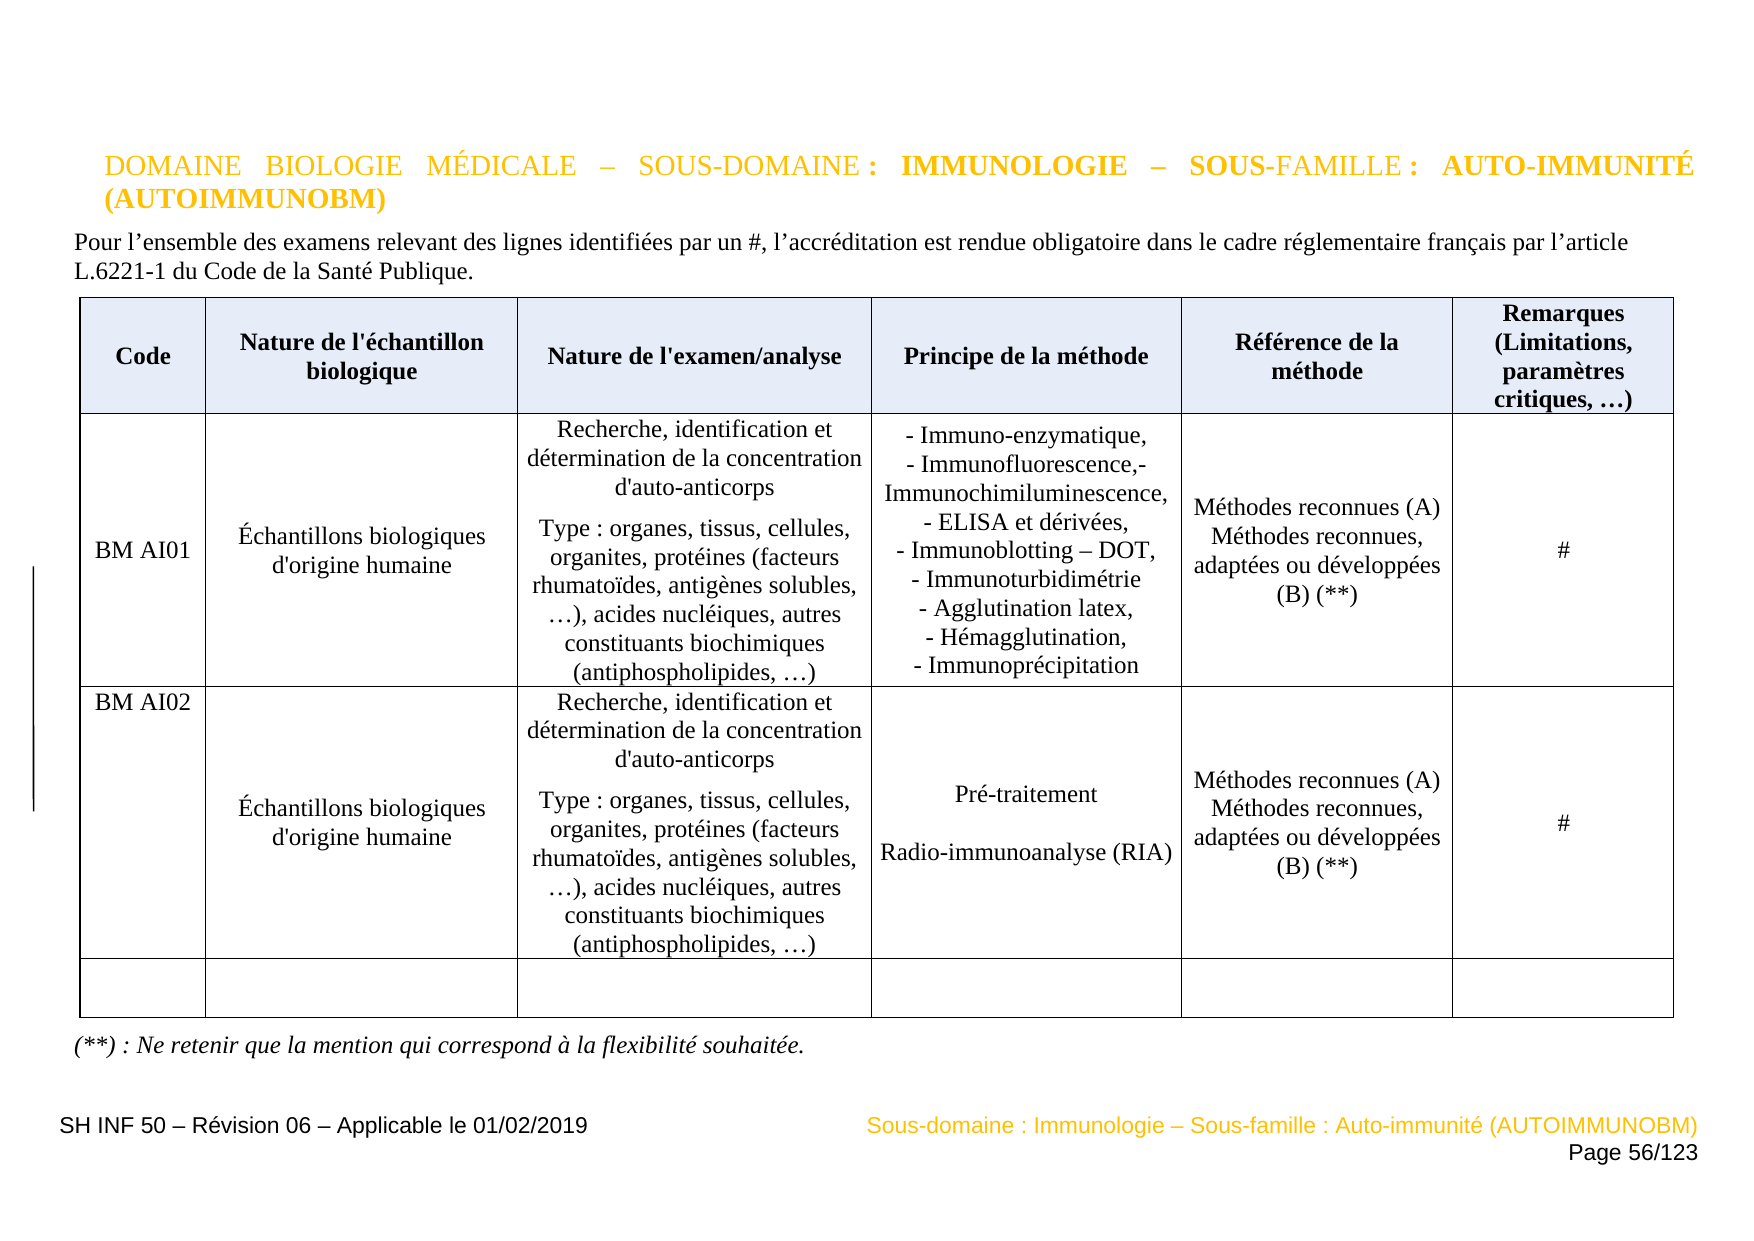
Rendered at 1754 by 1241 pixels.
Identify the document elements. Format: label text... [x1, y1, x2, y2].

table_cell Recherche, identification et détermination de la concentration d'auto-anticorps Type : organes, tissus, cellules, organites, protéines (facteurs rhumatoïdes, antigènes solubles, …), acides nucléiques, autres constituants biochimiques (antiphospholipides, …) [518, 414, 871, 686]
table_cell # [1453, 687, 1673, 958]
text Pour l’ensemble des examens relevant des lignes identifiées par un #, l’accréditation est rendue obligatoire dans le cadre réglementaire français par l’article L.6221-1 du Code de la Santé Publique. [74, 227, 1695, 285]
table_cell [1453, 959, 1673, 1017]
table_header Remarques (Limitations, paramètres critiques, …) [1453, 298, 1673, 413]
subtitle Domaine Biologie médicale – Sous-domaine : Immunologie – Sous-famille : Auto-immunité (AUTOIMMUNOBM) [104, 148, 1695, 215]
table_cell BM AI01 [81, 414, 205, 686]
table_cell BM AI02 [81, 687, 205, 958]
table_header Nature de l'examen/analyse [518, 298, 871, 413]
table_cell [81, 959, 205, 1017]
table_cell Recherche, identification et détermination de la concentration d'auto-anticorps Type : organes, tissus, cellules, organites, protéines (facteurs rhumatoïdes, antigènes solubles, …), acides nucléiques, autres constituants biochimiques (antiphospholipides, …) [518, 687, 871, 958]
table_cell [1182, 959, 1452, 1017]
table_cell # [1453, 414, 1673, 686]
table_cell - Immuno-enzymatique, - Immunofluorescence,-Immunochimiluminescence, - ELISA et dérivées, - Immunoblotting – DOT, - Immunoturbidimétrie - Agglutination latex, - Hémagglutination, - Immunoprécipitation [872, 414, 1181, 686]
table_header Référence de la méthode [1182, 298, 1452, 413]
table_cell [872, 959, 1181, 1017]
table_header Code [81, 298, 205, 413]
table_cell [206, 959, 517, 1017]
table_cell Échantillons biologiques d'origine humaine [206, 687, 517, 958]
table_header Nature de l'échantillon biologique [206, 298, 517, 413]
table_cell Pré-traitement Radio-immunoanalyse (RIA) [872, 687, 1181, 958]
table_cell [518, 959, 871, 1017]
table_cell Échantillons biologiques d'origine humaine [206, 414, 517, 686]
table_cell Méthodes reconnues (A) Méthodes reconnues, adaptées ou développées (B) (**) [1182, 414, 1452, 686]
text (**) : Ne retenir que la mention qui correspond à la flexibilité souhaitée. [74, 1031, 1695, 1059]
table_cell Méthodes reconnues (A) Méthodes reconnues, adaptées ou développées (B) (**) [1182, 687, 1452, 958]
table_header Principe de la méthode [872, 298, 1181, 413]
